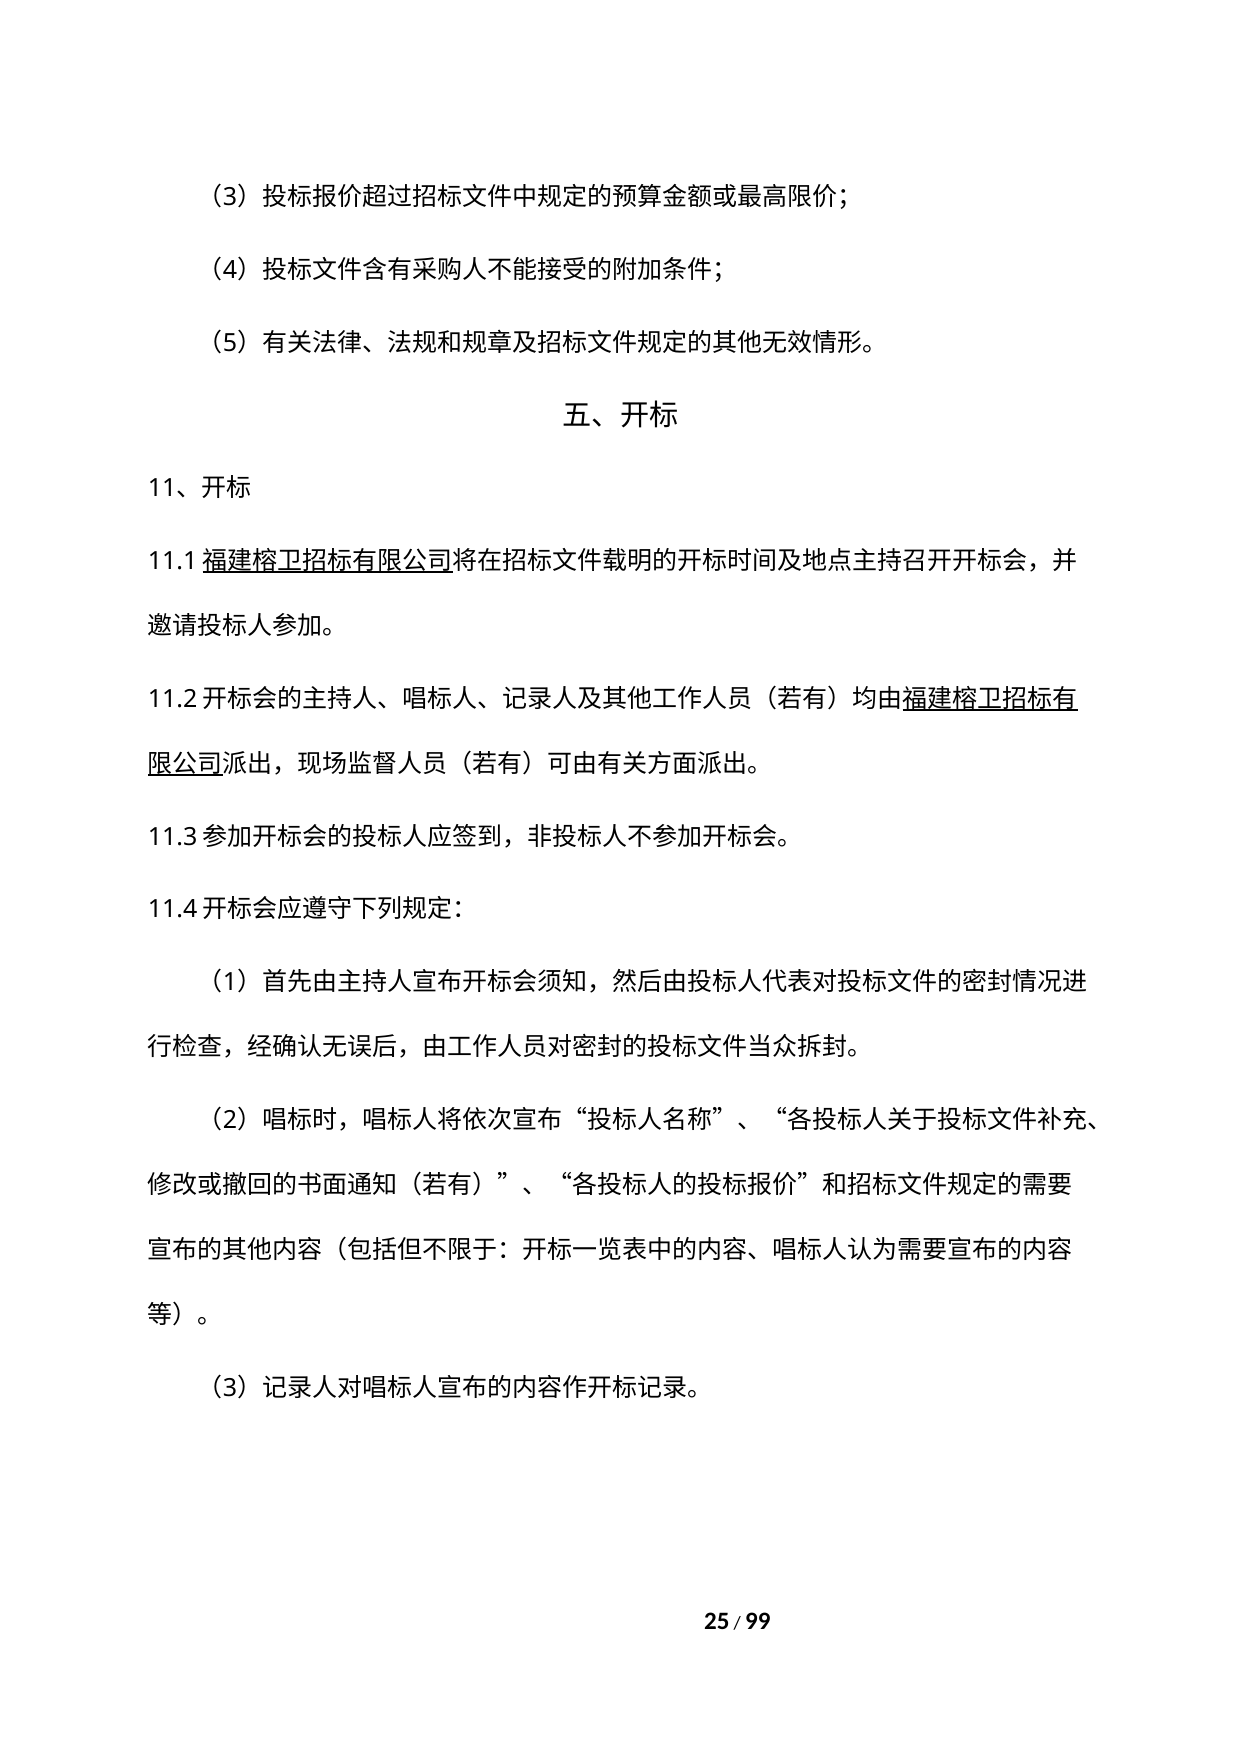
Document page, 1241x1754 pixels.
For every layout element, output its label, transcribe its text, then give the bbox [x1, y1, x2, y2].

text 11.1福建榕卫招标有限公司将在招标文件载明的开标时间及地点主持召开开标会，并邀请投标人参加。 [148, 526, 1093, 656]
text 11.4开标会应遵守下列规定： [148, 874, 1093, 939]
text （5）有关法律、法规和规章及招标文件规定的其他无效情形。 [148, 308, 1093, 373]
text 11.3参加开标会的投标人应签到，非投标人不参加开标会。 [148, 802, 1093, 867]
text 11.2开标会的主持人、唱标人、记录人及其他工作人员（若有）均由福建榕卫招标有限公司派出，现场监督人员（若有）可由有关方面派出。 [148, 664, 1093, 794]
text （1）首先由主持人宣布开标会须知，然后由投标人代表对投标文件的密封情况进行检查，经确认无误后，由工作人员对密封的投标文件当众拆封。 [148, 947, 1093, 1077]
subtitle 五、开标 [148, 380, 1093, 445]
text 11、开标 [148, 453, 1093, 518]
text （4）投标文件含有采购人不能接受的附加条件； [148, 235, 1093, 300]
text （2）唱标时，唱标人将依次宣布“投标人名称”、“各投标人关于投标文件补充、修改或撤回的书面通知（若有）”、“各投标人的投标报价”和招标文件规定的需要宣布的其他内容（包括但不限于：开标一览表中的内容、唱标人认为需要宣布的内容等）。 [148, 1085, 1093, 1345]
text （3）记录人对唱标人宣布的内容作开标记录。 [148, 1353, 1093, 1418]
text （3）投标报价超过招标文件中规定的预算金额或最高限价； [148, 162, 1093, 227]
